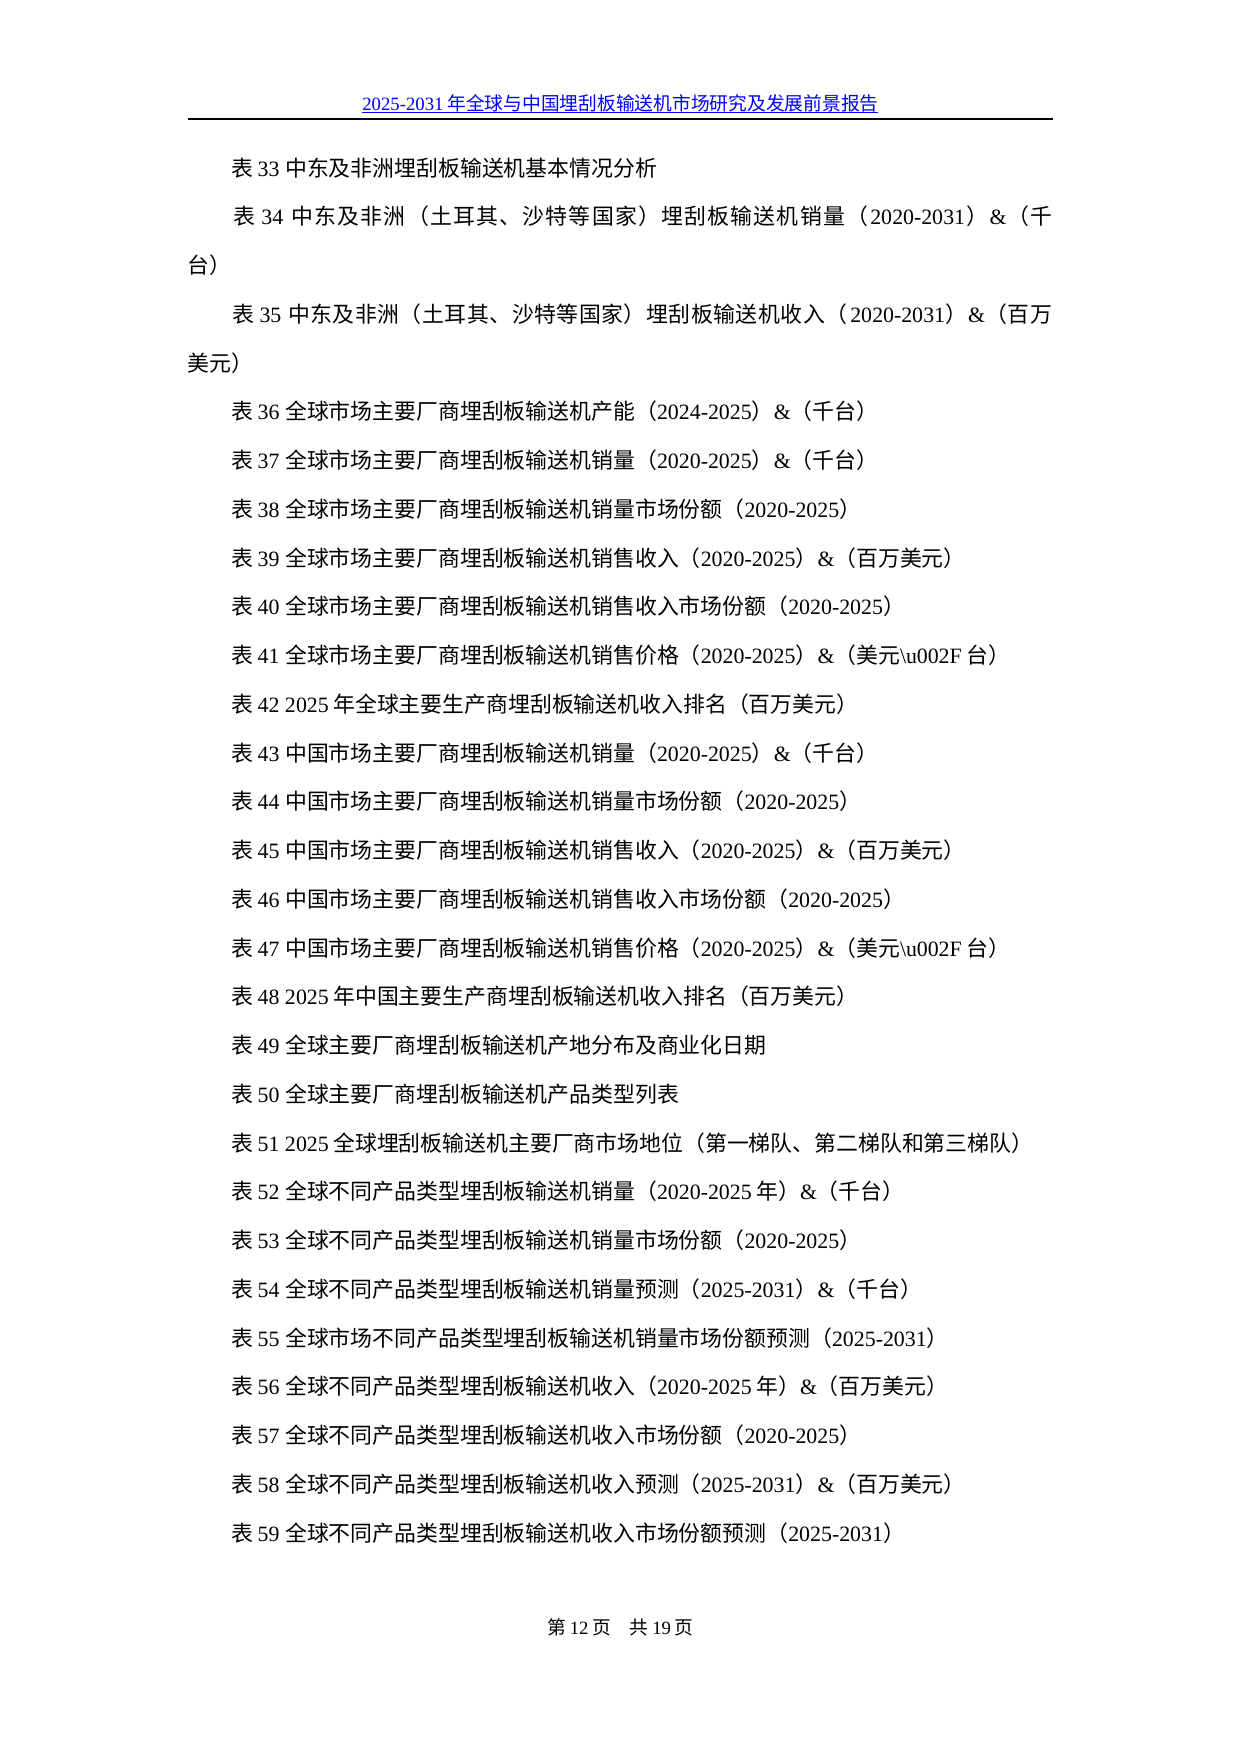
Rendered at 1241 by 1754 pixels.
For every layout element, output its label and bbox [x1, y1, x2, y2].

text [187, 150, 1053, 1548]
